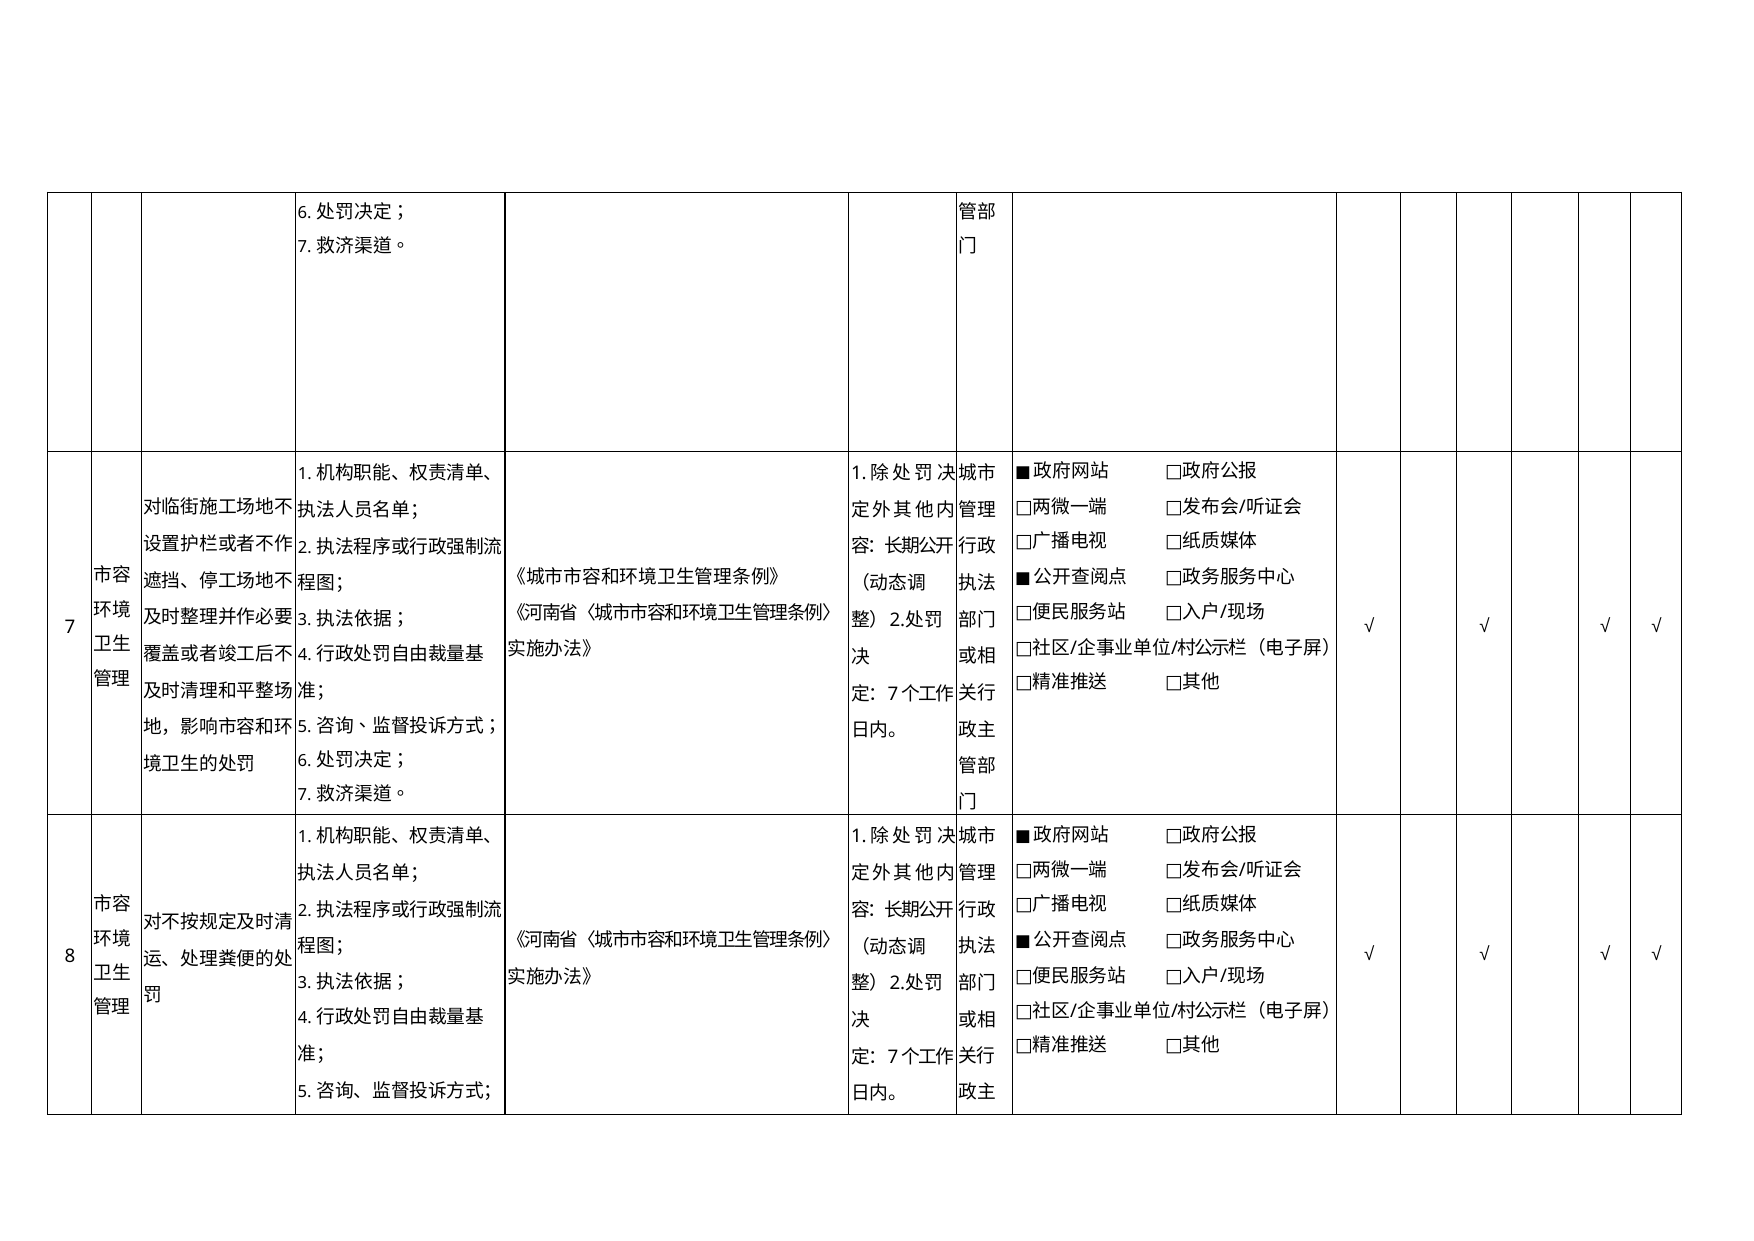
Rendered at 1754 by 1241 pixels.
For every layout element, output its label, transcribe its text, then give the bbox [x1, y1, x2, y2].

table_cell √ [1631, 452, 1681, 814]
table_cell √ [1631, 815, 1681, 1114]
table_header [1512, 193, 1578, 451]
table_header [1631, 193, 1681, 451]
table_cell 政府网站 □政府公报 □两微一端 □发布会/听证会 □广播电视 □纸质媒体 公开查阅点 □政务服务中心 □便民服务站 □入户/现场 □社区/企事业单位/村公示栏（电子屏） □精准推送 □其他 [1013, 815, 1336, 1114]
table_header [1013, 193, 1336, 451]
table_header [1401, 193, 1456, 451]
table_cell [1512, 452, 1578, 814]
table_cell √ [1579, 815, 1630, 1114]
table_header 管部门 [957, 193, 1012, 451]
table_cell 《城市市容和环境卫生管理条例》 《河南省〈城市市容和环境卫生管理条例〉实施办法》 [506, 452, 848, 814]
table_cell 8 [48, 815, 91, 1114]
table_header [92, 193, 141, 451]
table_cell 7 [48, 452, 91, 814]
table_cell 《河南省〈城市市容和环境卫生管理条例〉实施办法》 [506, 815, 848, 1114]
table_header [142, 193, 295, 451]
table_cell 1.除处罚决定外其他内容：长期公开 （动态调整） 2.处罚决 定：7 个工作日内。 [849, 452, 956, 814]
table_cell 对临街施工场地不设置护栏或者不作遮挡、停工场地不及时整理并作必要覆盖或者竣工后不及时清理和平整场地，影响市容和环境卫生的处罚 [142, 452, 295, 814]
table_cell 城市管理行政执法部门或相关行政主管部 门 [957, 452, 1012, 814]
table_cell 市容环境卫生管理 [92, 815, 141, 1114]
table_cell 政府网站 □政府公报 □两微一端 □发布会/听证会 □广播电视 □纸质媒体 公开查阅点 □政务服务中心 □便民服务站 □入户/现场 □社区/企事业单位/村公示栏（电子屏） □精准推送 □其他 [1013, 452, 1336, 814]
table_cell 1.除处罚决定外其他内容：长期公开 （动态调整） 2.处罚决 定：7 个工作日内。 [849, 815, 956, 1114]
table_cell √ [1579, 452, 1630, 814]
table_cell √ [1457, 452, 1511, 814]
table_cell √ [1457, 815, 1511, 1114]
table_header [1457, 193, 1511, 451]
table_header 处罚决定； 救济渠道。 [296, 193, 504, 451]
table_cell 市容环境卫生管理 [92, 452, 141, 814]
table_cell 机构职能、权责清单、执法人员名单； 执法程序或行政强制流程图； 执法依据； 行政处罚自由裁量基准； 咨询、监督投诉方式； 处罚决定； 救济渠道。 [296, 452, 504, 814]
table_header [1337, 193, 1400, 451]
table_cell √ [1337, 815, 1400, 1114]
table_cell 对不按规定及时清运、处理粪便的处罚 [142, 815, 295, 1114]
table_cell 城市管理行政执法部门或相关行 政主 [957, 815, 1012, 1114]
table_cell √ [1337, 452, 1400, 814]
table_cell 机构职能、权责清单、执法人员名单； 执法程序或行政强制流程图； 执法依据； 行政处罚自由裁量基准； 咨询、监督投诉方式； [296, 815, 504, 1114]
table_header [506, 193, 848, 451]
table_cell [1512, 815, 1578, 1114]
table_header [48, 193, 91, 451]
table_header [849, 193, 956, 451]
table_cell [1401, 815, 1456, 1114]
table_cell [1401, 452, 1456, 814]
table_header [1579, 193, 1630, 451]
